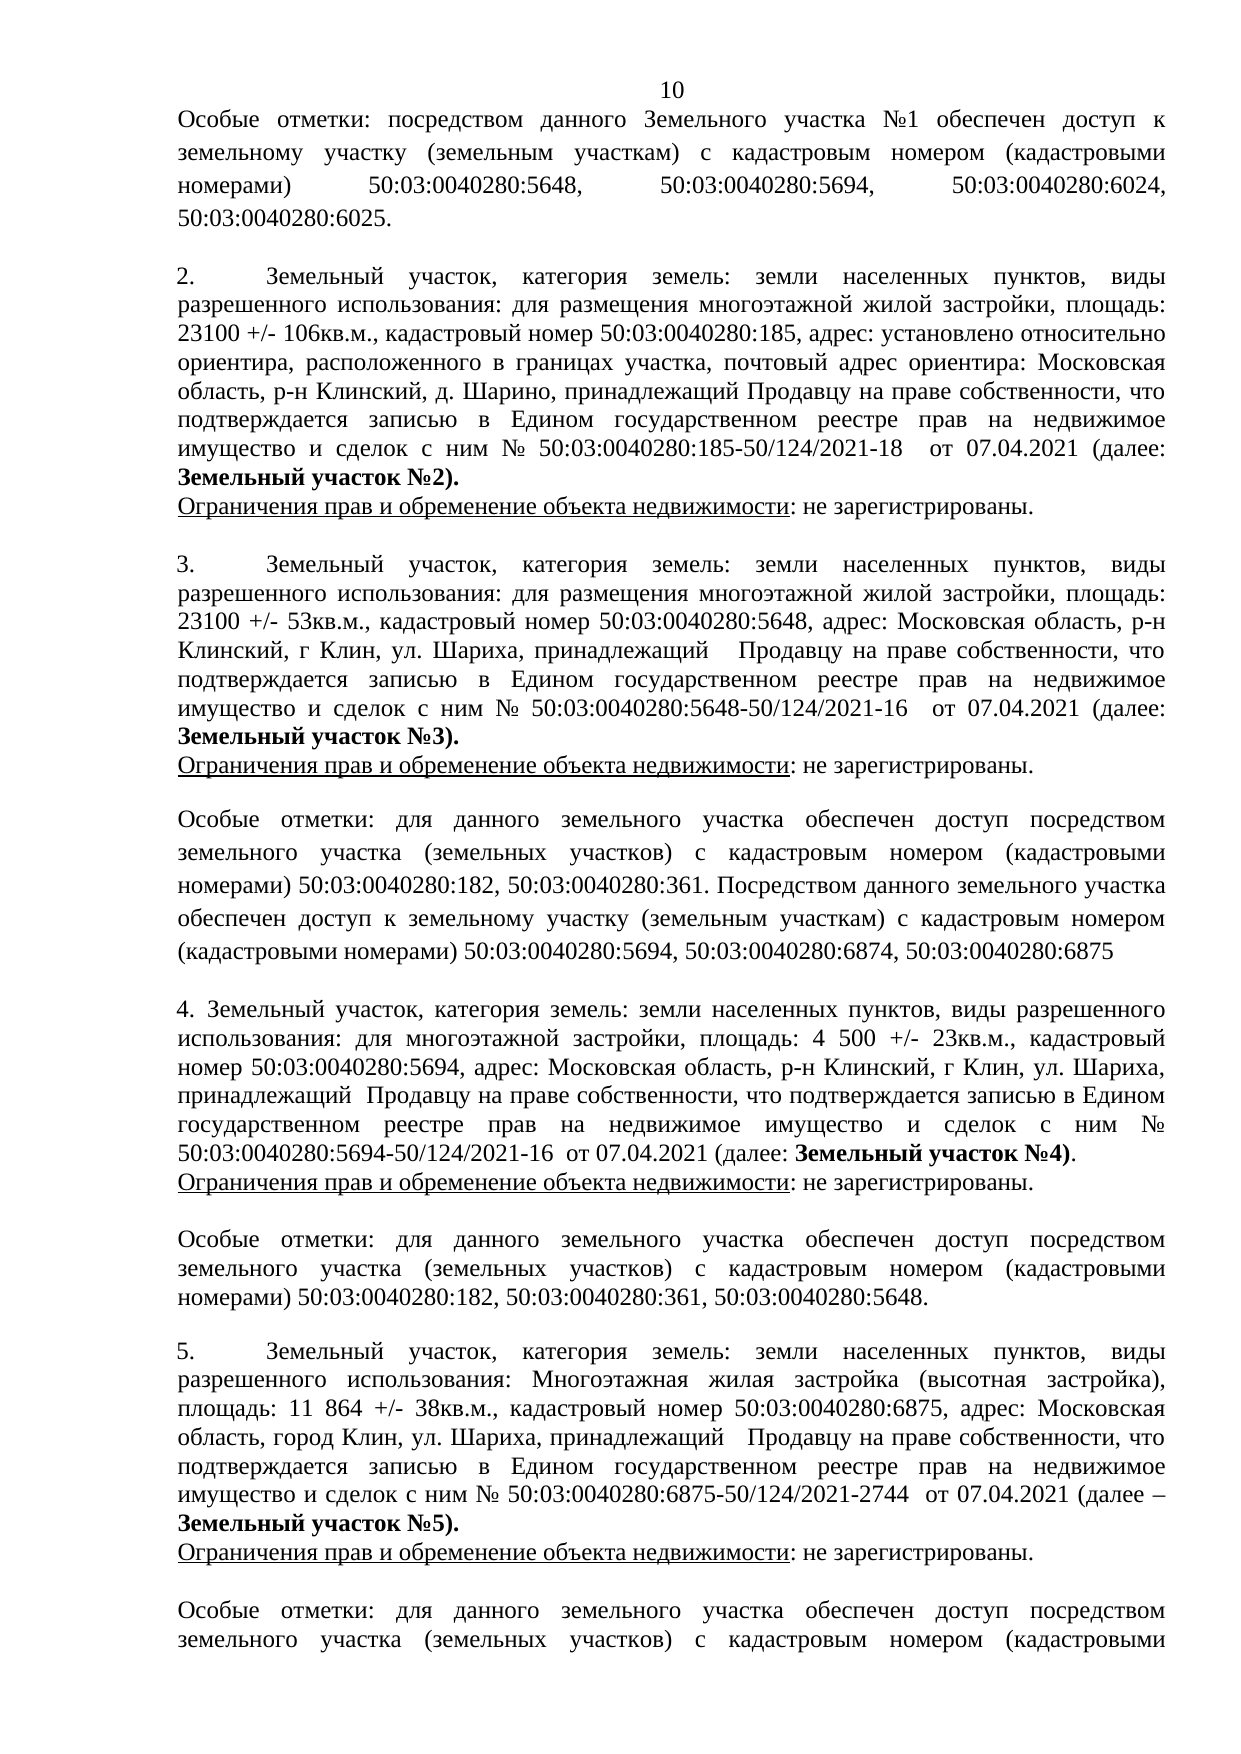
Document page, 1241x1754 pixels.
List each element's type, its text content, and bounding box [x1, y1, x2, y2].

text Ограничения прав и обременение объекта недвижимости: не зарегистрированы. [177, 750, 1166, 779]
text Ограничения прав и обременение объекта недвижимости: не зарегистрированы. [177, 491, 1166, 519]
list Земельный участок, категория земель: земли населенных пунктов, виды разрешенного использования: Многоэтажная жилая застройка (высотная застройка), площадь: 11 864 +/- 38кв.м., кадастровый номер 50:03:0040280:6875, адрес: Московская область, город Клин, ул. Шариха, принадлежащий Продавцу на праве собственности, что подтверждается записью в Едином государственном реестре прав на недвижимое имущество и сделок с ним № 50:03:0040280:6875-50/124/2021-2744 от 07.04.2021 (далее – Земельный участок №5). [176, 1336, 1166, 1537]
list Земельный участок, категория земель: земли населенных пунктов, виды разрешенного использования: для многоэтажной застройки, площадь: 4 500 +/- 23кв.м., кадастровый номер 50:03:0040280:5694, адрес: Московская область, р-н Клинский, г Клин, ул. Шариха, принадлежащий Продавцу на праве собственности, что подтверждается записью в Едином государственном реестре прав на недвижимое имущество и сделок с ним № 50:03:0040280:5694-50/124/2021-16 от 07.04.2021 (далее: Земельный участок №4). [176, 994, 1166, 1167]
text Особые отметки: для данного земельного участка обеспечен доступ посредством земельного участка (земельных участков) с кадастровым номером (кадастровыми номерами) 50:03:0040280:182, 50:03:0040280:361. Посредством данного земельного участка обеспечен доступ к земельному участку (земельным участкам) с кадастровым номером (кадастровыми номерами) 50:03:0040280:5694, 50:03:0040280:6874, 50:03:0040280:6875 [177, 804, 1166, 965]
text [177, 1595, 1166, 1653]
text Особые отметки: посредством данного Земельного участка №1 обеспечен доступ к земельному участку (земельным участкам) с кадастровым номером (кадастровыми номерами) 50:03:0040280:5648, 50:03:0040280:5694, 50:03:0040280:6024, 50:03:0040280:6025. [177, 104, 1166, 232]
text Ограничения прав и обременение объекта недвижимости: не зарегистрированы. [177, 1537, 1166, 1566]
list Земельный участок, категория земель: земли населенных пунктов, виды разрешенного использования: для размещения многоэтажной жилой застройки, площадь: 23100 +/- 106кв.м., кадастровый номер 50:03:0040280:185, адрес: установлено относительно ориентира, расположенного в границах участка, почтовый адрес ориентира: Московская область, р-н Клинский, д. Шарино, принадлежащий Продавцу на праве собственности, что подтверждается записью в Едином государственном реестре прав на недвижимое имущество и сделок с ним № 50:03:0040280:185-50/124/2021-18 от 07.04.2021 (далее: Земельный участок №2). [176, 261, 1166, 491]
text Ограничения прав и обременение объекта недвижимости: не зарегистрированы. [177, 1167, 1166, 1195]
text Особые отметки: для данного земельного участка обеспечен доступ посредством земельного участка (земельных участков) с кадастровым номером (кадастровыми номерами) 50:03:0040280:182, 50:03:0040280:361, 50:03:0040280:5648. [177, 1224, 1166, 1311]
list Земельный участок, категория земель: земли населенных пунктов, виды разрешенного использования: для размещения многоэтажной жилой застройки, площадь: 23100 +/- 53кв.м., кадастровый номер 50:03:0040280:5648, адрес: Московская область, р-н Клинский, г Клин, ул. Шариха, принадлежащий Продавцу на праве собственности, что подтверждается записью в Едином государственном реестре прав на недвижимое имущество и сделок с ним № 50:03:0040280:5648-50/124/2021-16 от 07.04.2021 (далее: Земельный участок №3). [176, 549, 1166, 750]
